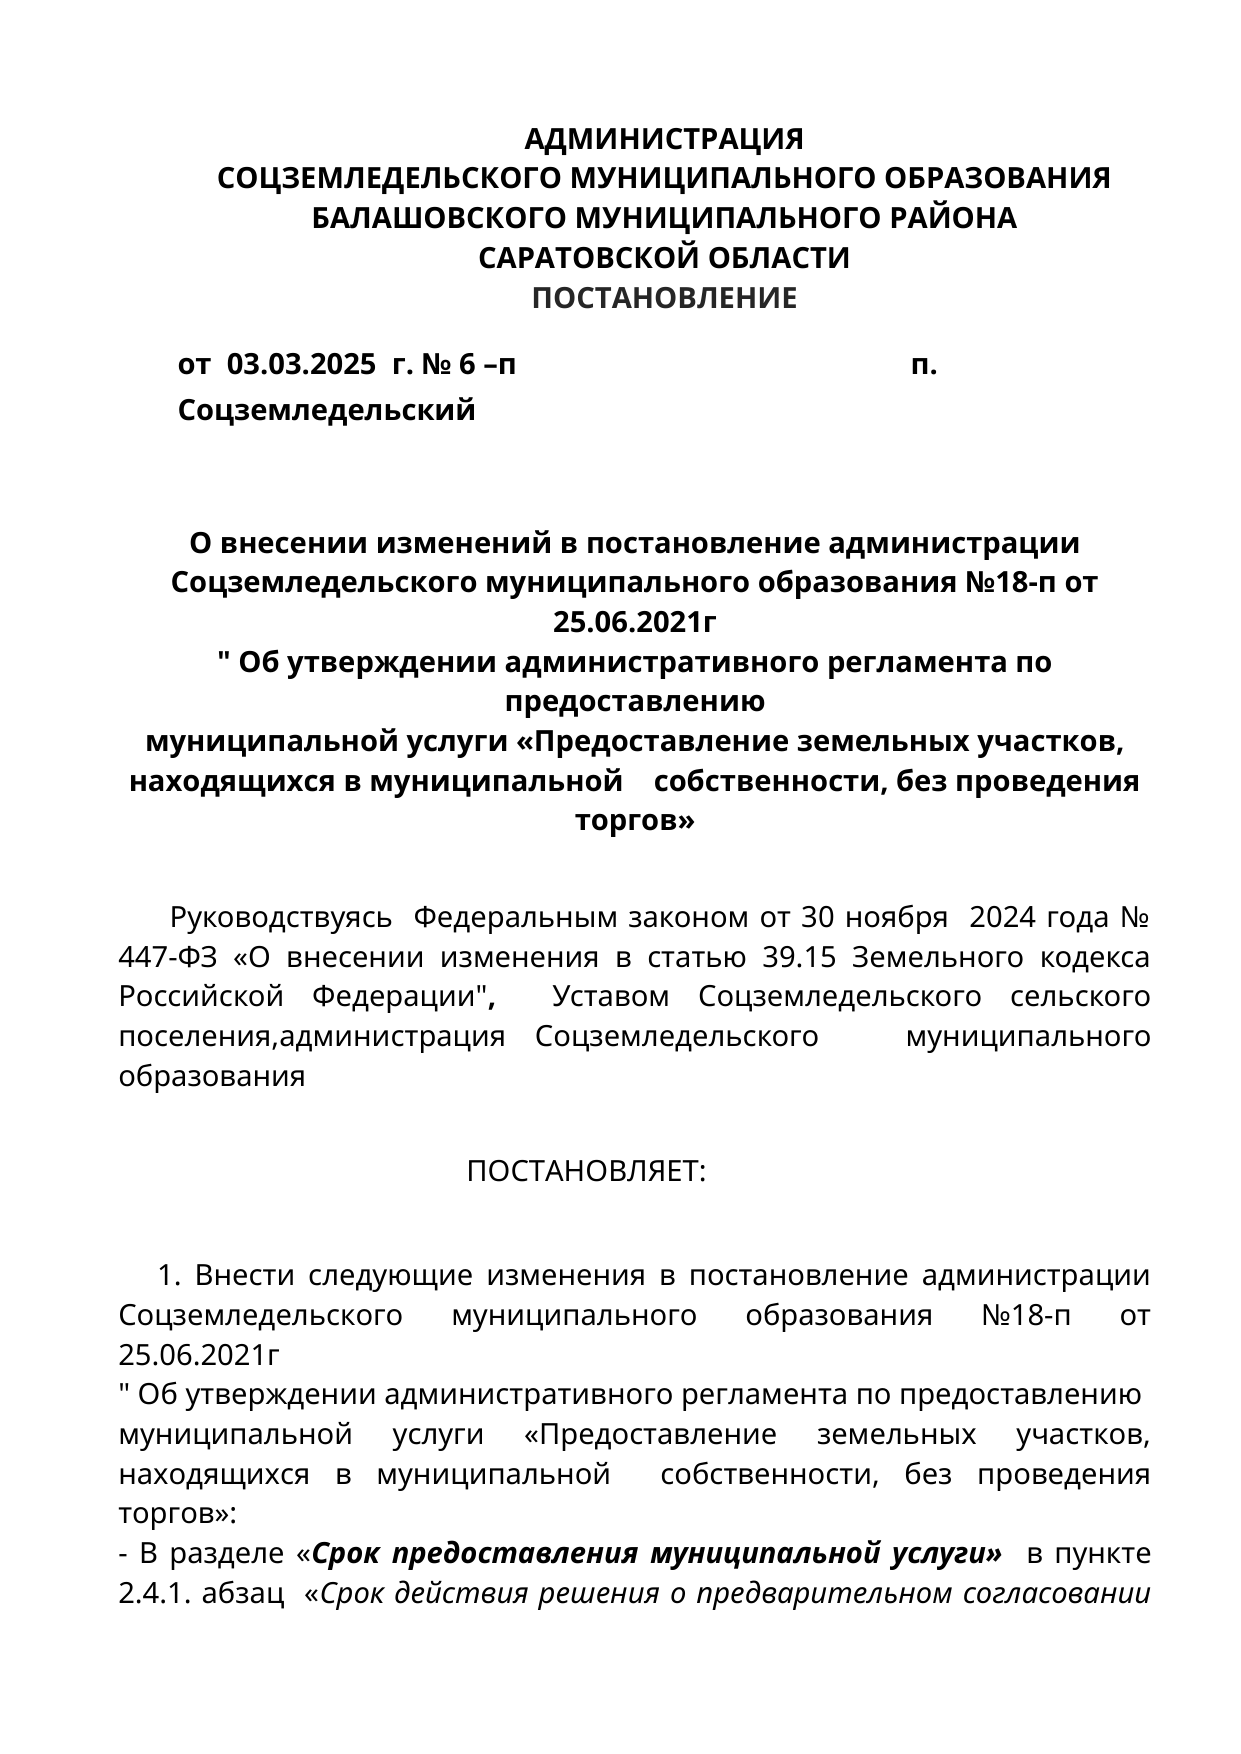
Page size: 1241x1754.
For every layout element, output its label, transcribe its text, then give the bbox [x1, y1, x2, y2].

text САРАТОВСКОЙ ОБЛАСТИ [177, 237, 1152, 277]
text муниципальной услуги «Предоставление земельных участков, [118, 720, 1152, 760]
subtitle Руководствуясь Федеральным законом от 30 ноября 2024 года № 447-ФЗ «О внесении изменения в статью 39.15 Земельного кодекса Российской Федерации", Уставом Соцземледельского сельского поселения,администрация Соцземледельского муниципального образования [118, 896, 1152, 1094]
text " Об утверждении административного регламента по предоставлению [118, 641, 1152, 720]
text муниципальной услуги «Предоставление земельных участков, находящихся в муниципальной собственности, без проведения торгов»: [118, 1413, 1152, 1532]
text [118, 1532, 1152, 1612]
text СОЦЗЕМЛЕДЕЛЬСКОГО МУНИЦИПАЛЬНОГО ОБРАЗОВАНИЯ [177, 158, 1152, 197]
text ПОСТАНОВЛЕНИЕ [177, 277, 1152, 317]
text " Об утверждении административного регламента по предоставлению [118, 1374, 1152, 1413]
text БАЛАШОВСКОГО МУНИЦИПАЛЬНОГО РАЙОНА [177, 197, 1152, 237]
text находящихся в муниципальной собственности, без проведения торгов» [118, 760, 1152, 839]
text ПОСТАНОВЛЯЕТ: [118, 1150, 1152, 1190]
text 1. Внести следующие изменения в постановление администрации Соцземледельского муниципального образования №18-п от 25.06.2021г [118, 1254, 1152, 1374]
text О внесении изменений в постановление администрации Соцземледельского муниципального образования №18-п от 25.06.2021г [118, 522, 1152, 641]
text АДМИНИСТРАЦИЯ [177, 118, 1152, 158]
text от 03.03.2025 г. № 6 –п п. Соцземледельский [177, 343, 1152, 429]
